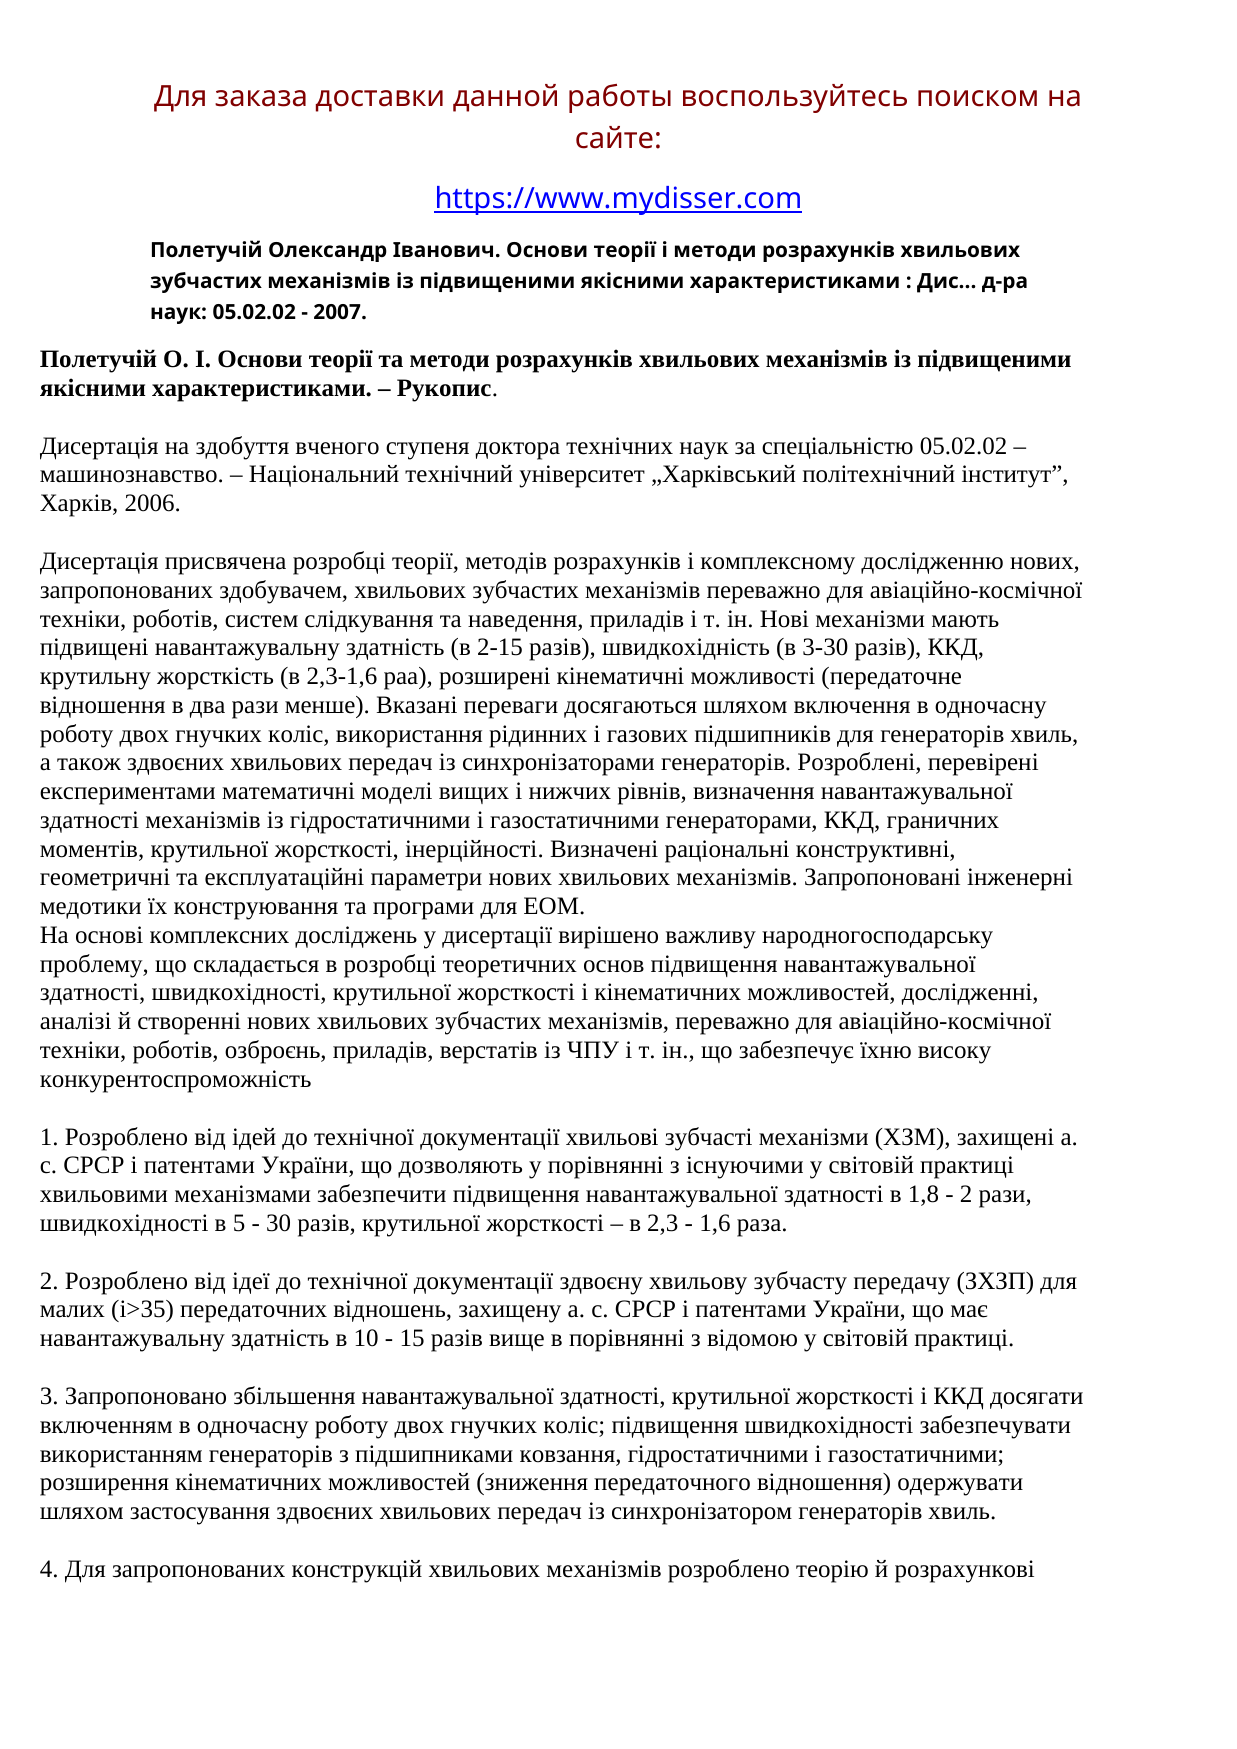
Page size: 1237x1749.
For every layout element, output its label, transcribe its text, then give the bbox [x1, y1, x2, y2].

table_cell [40, 920, 1086, 1583]
text Полетучій Олександр Іванович. Основи теорії i методи розрахунків хвильових зубчастих механізмів із підвищеними якісними характеристиками : Дис... д-ра наук: 05.02.02 - 2007. [150, 236, 1086, 325]
table_header [40, 344, 1086, 920]
